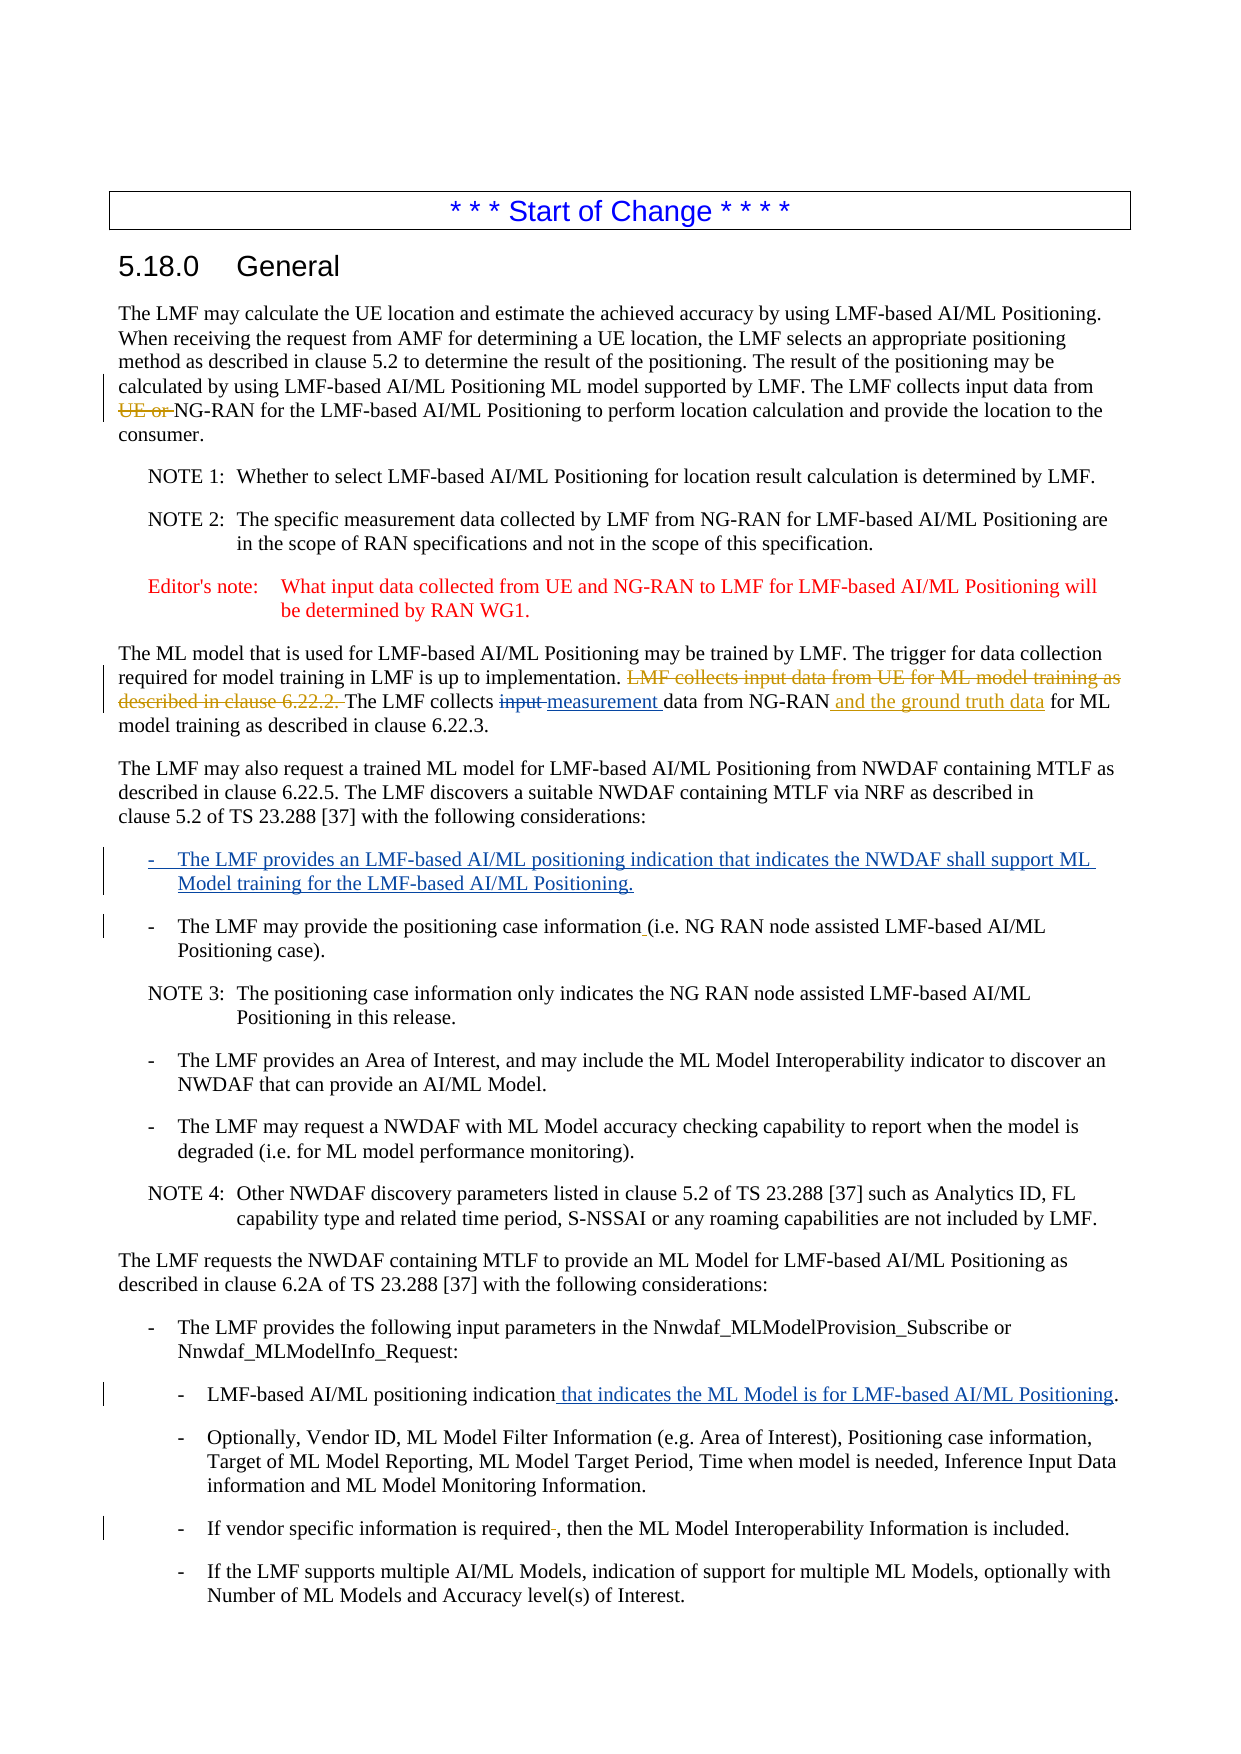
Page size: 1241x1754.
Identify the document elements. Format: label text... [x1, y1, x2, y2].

text NOTE 1: Whether to select LMF-based AI/ML Positioning for location result calculation is determined by LMF. [148, 464, 1122, 488]
text - The LMF provides the following input parameters in the Nnwdaf_MLModelProvision_Subscribe or Nnwdaf_MLModelInfo_Request: [148, 1315, 1122, 1363]
text The ML model that is used for LMF-based AI/ML Positioning may be trained by LMF. The trigger for data collection required for model training in LMF is up to implementation. The LMF collects data from NG-RAN for ML model training as described in clause 6.22.3. [118, 641, 1122, 737]
text NOTE 2: The specific measurement data collected by LMF from NG-RAN for LMF-based AI/ML Positioning are in the scope of RAN specifications and not in the scope of this specification. [148, 507, 1122, 555]
text The LMF may also request a trained ML model for LMF-based AI/ML Positioning from NWDAF containing MTLF as described in clause 6.22.5. The LMF discovers a suitable NWDAF containing MTLF via NRF as described in clause 5.2 of TS 23.288 [37] with the following considerations: [118, 756, 1122, 828]
text - LMF-based AI/ML positioning indication. [177, 1382, 1122, 1406]
text - The LMF may provide the positioning case information(i.e. NG RAN node assisted LMF-based AI/ML Positioning case). [148, 914, 1122, 962]
text The LMF requests the NWDAF containing MTLF to provide an ML Model for LMF-based AI/ML Positioning as described in clause 6.2A of TS 23.288 [37] with the following considerations: [118, 1248, 1122, 1296]
text - The LMF provides an Area of Interest, and may include the ML Model Interoperability indicator to discover an NWDAF that can provide an AI/ML Model. [148, 1048, 1122, 1096]
text The LMF may calculate the UE location and estimate the achieved accuracy by using LMF-based AI/ML Positioning. When receiving the request from AMF for determining a UE location, the LMF selects an appropriate positioning method as described in clause 5.2 to determine the result of the positioning. The result of the positioning may be calculated by using LMF-based AI/ML Positioning ML model supported by LMF. The LMF collects input data from NG-RAN for the LMF-based AI/ML Positioning to perform location calculation and provide the location to the consumer. [118, 301, 1122, 446]
text NOTE 4: Other NWDAF discovery parameters listed in clause 5.2 of TS 23.288 [37] such as Analytics ID, FL capability type and related time period, S-NSSAI or any roaming capabilities are not included by LMF. [148, 1181, 1122, 1229]
text - Optionally, Vendor ID, ML Model Filter Information (e.g. Area of Interest), Positioning case information, Target of ML Model Reporting, ML Model Target Period, Time when model is needed, Inference Input Data information and ML Model Monitoring Information. [177, 1425, 1122, 1497]
text * * * Start of Change * * * * [110, 192, 1130, 229]
text - The LMF may request a NWDAF with ML Model accuracy checking capability to report when the model is degraded (i.e. for ML model performance monitoring). [148, 1114, 1122, 1163]
text NOTE 3: The positioning case information only indicates the NG RAN node assisted LMF-based AI/ML Positioning in this release. [148, 981, 1122, 1029]
text 5.18.0 General [118, 249, 1122, 283]
text - If vendor specific information is required, then the ML Model Interoperability Information is included. [177, 1516, 1122, 1540]
text Editor's note: What input data collected from UE and NG-RAN to LMF for LMF-based AI/ML Positioning will be determined by RAN WG1. [148, 574, 1122, 622]
text - If the LMF supports multiple AI/ML Models, indication of support for multiple ML Models, optionally with Number of ML Models and Accuracy level(s) of Interest. [177, 1558, 1122, 1607]
